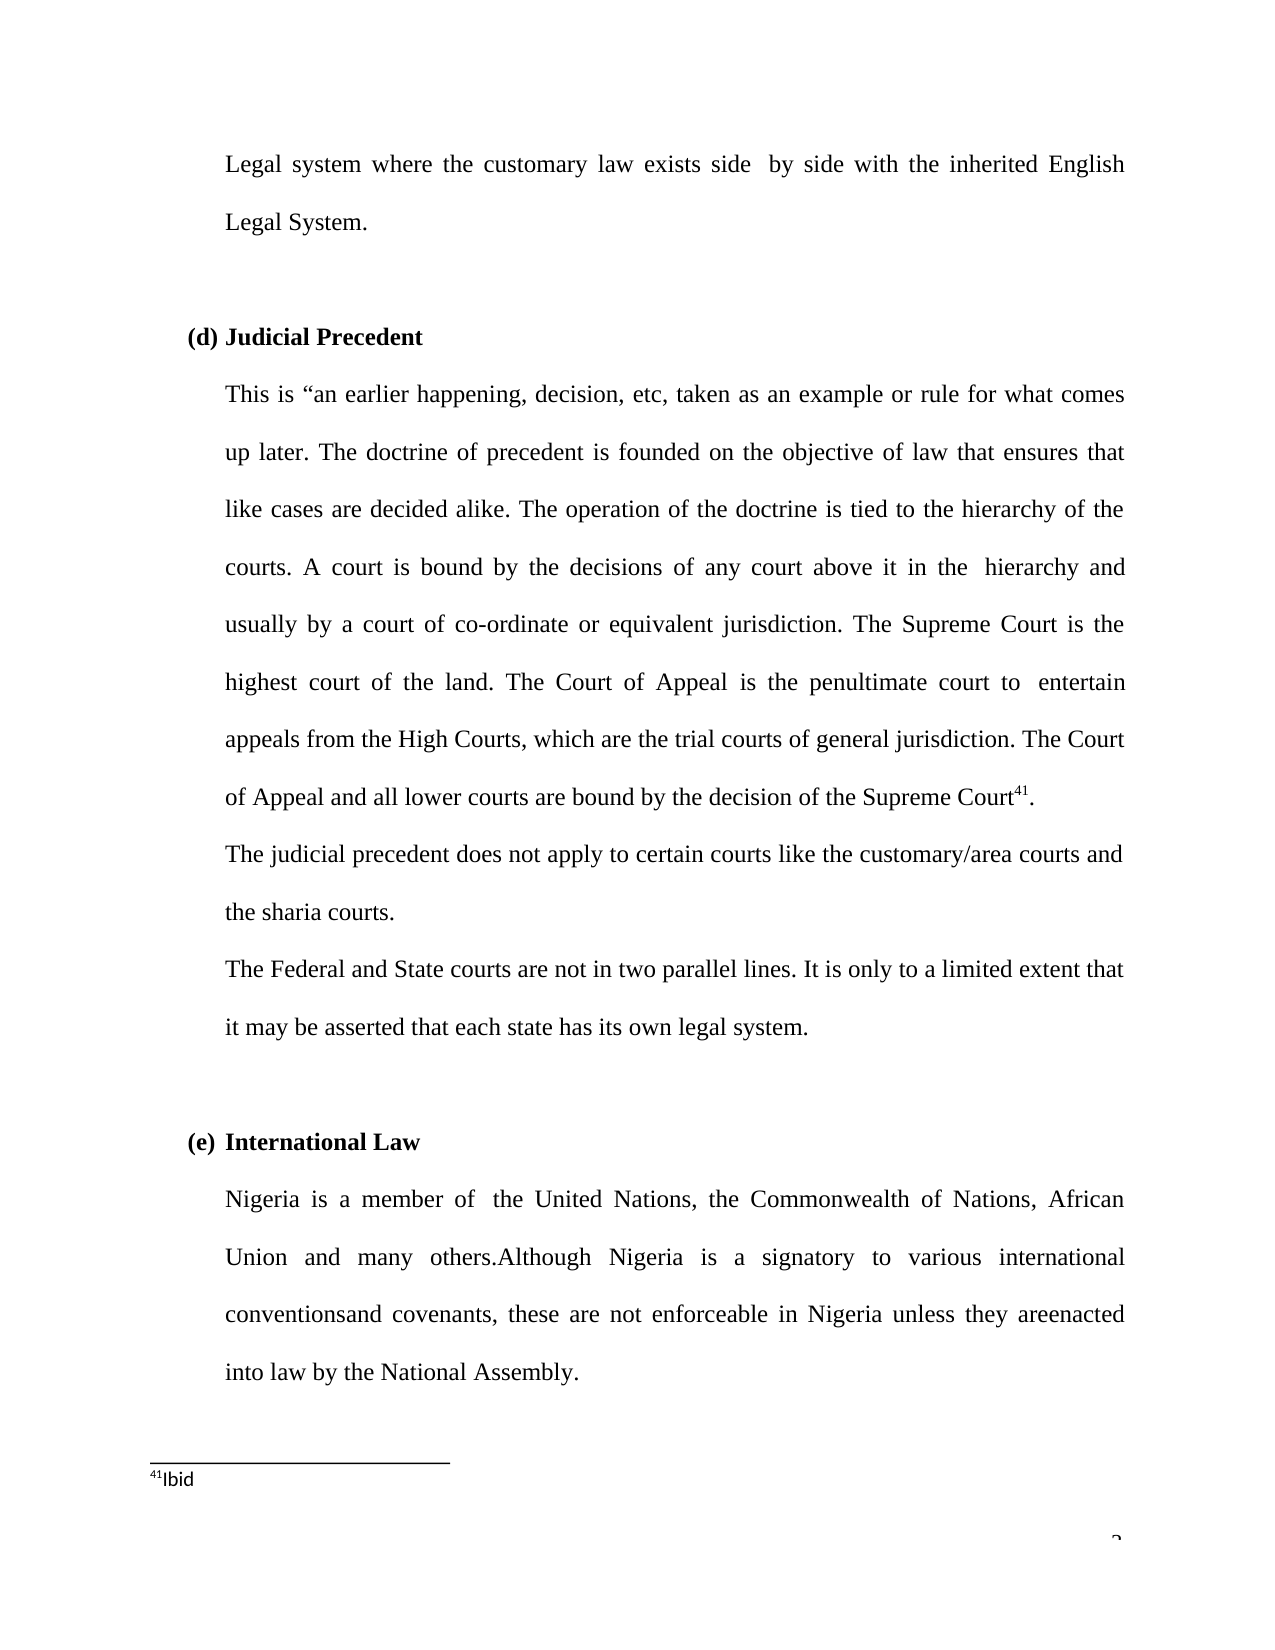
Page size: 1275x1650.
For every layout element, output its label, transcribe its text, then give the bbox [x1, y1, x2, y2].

subtitle International Law [187, 1127, 1137, 1156]
subtitle Judicial Precedent [187, 322, 1137, 351]
text The judicial precedent does not apply to certain courts like the customary/area courts and the sharia courts. [225, 839, 1124, 926]
text Nigeria is a member of the United Nations, the Commonwealth of Nations, African Union and many others.Although Nigeria is a signatory to various international conventionsand covenants, these are not enforceable in Nigeria unless they areenacted into law by the National Assembly. [225, 1184, 1125, 1386]
text The Federal and State courts are not in two parallel lines. It is only to a limited extent that it may be asserted that each state has its own legal system. [225, 954, 1125, 1041]
text 41Ibid [150, 1466, 1137, 1492]
text This is “an earlier happening, decision, etc, taken as an example or rule for what comes up later. The doctrine of precedent is founded on the objective of law that ensures that like cases are decided alike. The operation of the doctrine is tied to the hierarchy of the courts. A court is bound by the decisions of any court above it in the hierarchy and usually by a court of co-ordinate or equivalent jurisdiction. The Supreme Court is the highest court of the land. The Court of Appeal is the penultimate court to entertain appeals from the High Courts, which are the trial courts of general jurisdiction. The Court of Appeal and all lower courts are bound by the decision of the Supreme Court41. [225, 379, 1126, 811]
text Legal system where the customary law exists side by side with the inherited English Legal System. [225, 149, 1125, 235]
